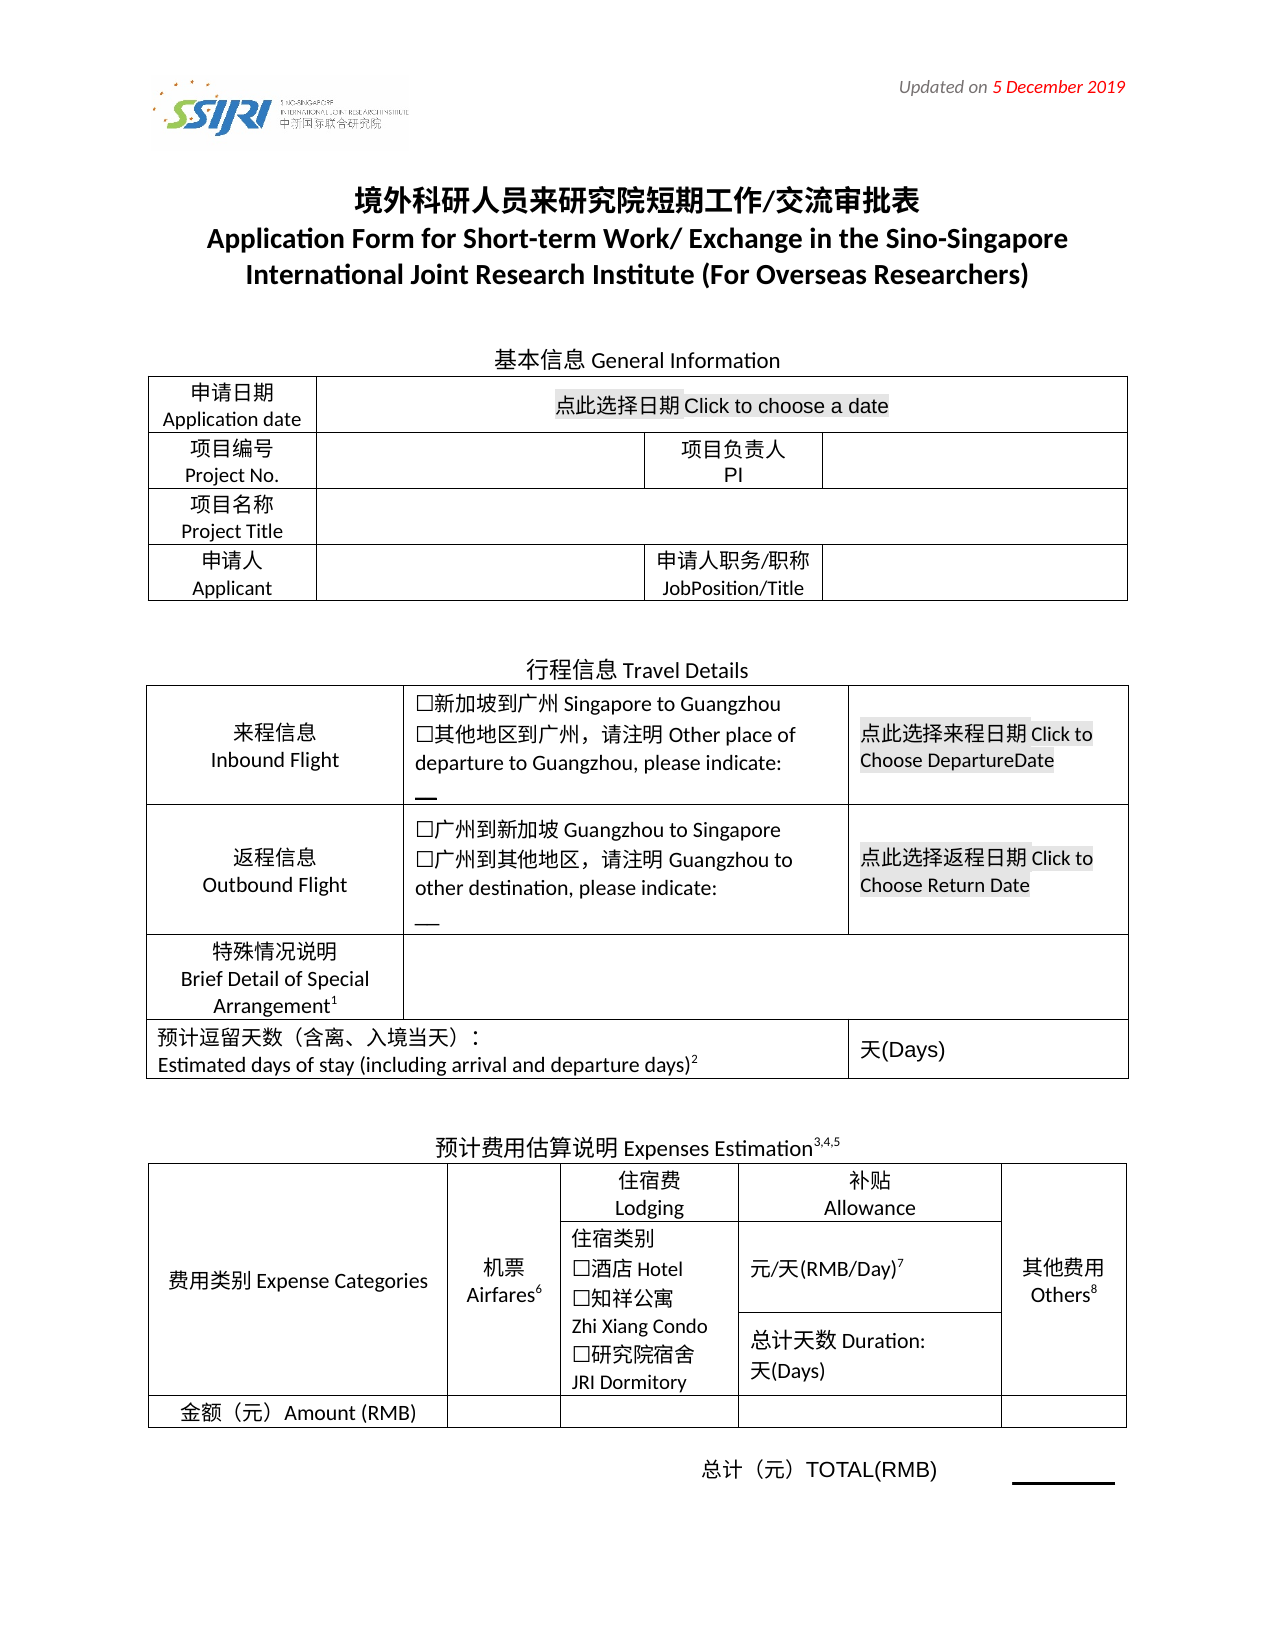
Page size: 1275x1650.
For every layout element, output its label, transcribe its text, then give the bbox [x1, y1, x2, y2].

table_cell [448, 1396, 560, 1427]
table_cell [561, 1396, 738, 1427]
table_cell [823, 433, 1127, 488]
text 境外科研人员来研究院短期工作/交流审批表 [150, 178, 1125, 220]
table_cell [317, 545, 644, 600]
table_cell 申请人职务/职称 JobPosition/Title [645, 545, 822, 600]
table_header [317, 377, 1127, 432]
text 基本信息 General Information [150, 342, 1125, 376]
table_cell 项目编号 Project No. [149, 433, 316, 488]
table_header 住宿费 Lodging [561, 1164, 738, 1221]
table_cell [739, 1396, 1001, 1427]
table_cell 项目名称 Project Title [149, 489, 316, 544]
table_cell 总计（元）TOTAL(RMB) [149, 1428, 1001, 1485]
table_header 新加坡到广州Singapore to Guangzhou 其他地区到广州，请注明 Other place of departure to Guangzhou, please indicate: __ [404, 686, 848, 804]
table_cell 广州到新加坡Guangzhou to Singapore 广州到其他地区，请注明 Guangzhou to other destination, please indicate: __ [404, 805, 848, 934]
table_cell 总计天数Duration: 天(Days) [739, 1313, 1001, 1394]
table_cell 元/天(RMB/Day)7 [739, 1222, 1001, 1312]
table_cell 返程信息 Outbound Flight [147, 805, 403, 934]
table_cell 金额（元）Amount (RMB) [149, 1396, 447, 1427]
table_cell 预计逗留天数（含离、入境当天）： Estimated days of stay (including arrival and departure days)2 [147, 1020, 848, 1078]
table_header 补贴 Allowance [739, 1164, 1001, 1221]
table_header 来程信息 Inbound Flight [147, 686, 403, 804]
table_header 申请日期Application date [149, 377, 316, 432]
text 行程信息Travel Details [150, 652, 1125, 685]
table_cell 天(Days) [849, 1020, 1128, 1078]
table_cell 项目负责人 PI [645, 433, 822, 488]
table_cell [317, 433, 644, 488]
table_cell [1002, 1396, 1126, 1427]
text Application Form for Short-term Work/ Exchange in the Sino-Singapore International Joint Research Institute (For Overseas Researchers) [150, 220, 1125, 292]
table_cell [404, 935, 1128, 1018]
table_cell 特殊情况说明 Brief Detail of Special Arrangement1 [147, 935, 403, 1018]
table_header 其他费用 Others8 [1002, 1164, 1126, 1394]
table_header 机票 Airfares6 [448, 1164, 560, 1394]
table_cell 申请人 Applicant [149, 545, 316, 600]
table_cell [317, 489, 1127, 544]
table_cell [823, 545, 1127, 600]
table_header 费用类别Expense Categories [149, 1164, 447, 1394]
text 预计费用估算说明 Expenses Estimation3,4,5 [150, 1130, 1125, 1163]
table_cell 住宿类别 酒店Hotel 知祥公寓 Zhi Xiang Condo ☐研究院宿舍 JRI Dormitory [561, 1222, 738, 1394]
